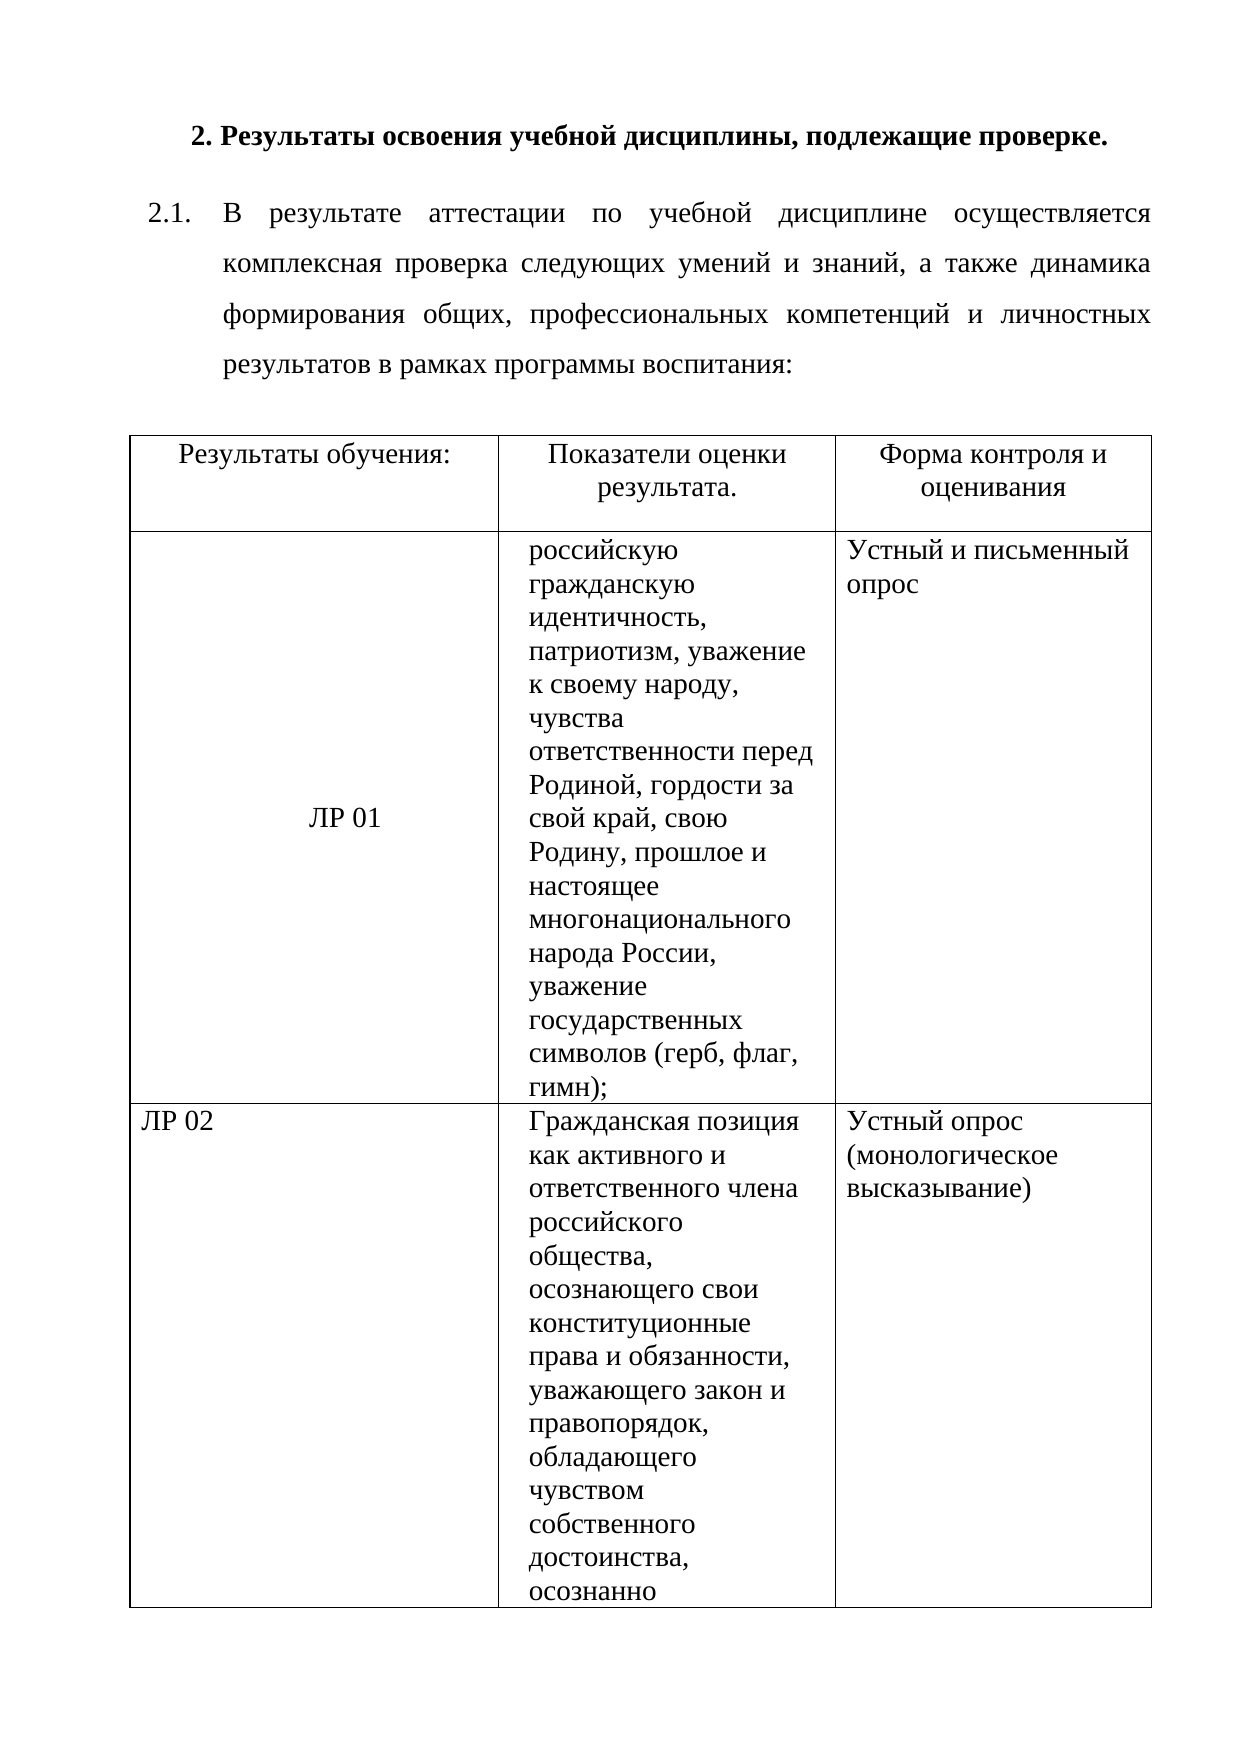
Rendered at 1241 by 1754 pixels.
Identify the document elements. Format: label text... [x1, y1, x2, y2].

table_cell Устный и письменный опрос [836, 532, 1151, 1102]
list В результате аттестации по учебной дисциплине осуществляется комплексная проверка следующих умений и знаний, а также динамика формирования общих, профессиональных компетенций и личностных результатов в рамках программы воспитания: [148, 195, 1152, 380]
table_header Форма контроля и оценивания [836, 436, 1151, 531]
table_cell ЛР 01 [131, 532, 498, 1102]
table_cell ЛР 02 [131, 1104, 498, 1607]
table_header Показатели оценки результата. [499, 436, 835, 531]
list Результаты освоения учебной дисциплины, подлежащие проверке. [148, 118, 1152, 152]
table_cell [836, 1104, 1151, 1607]
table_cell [499, 1104, 835, 1607]
table_cell российскую гражданскую идентичность, патриотизм, уважение к своему народу, чувства ответственности перед Родиной, гордости за свой край, свою Родину, прошлое и настоящее многонационального народа России, уважение государственных символов (герб, флаг, гимн); [499, 532, 835, 1102]
table_header Результаты обучения: [131, 436, 498, 531]
